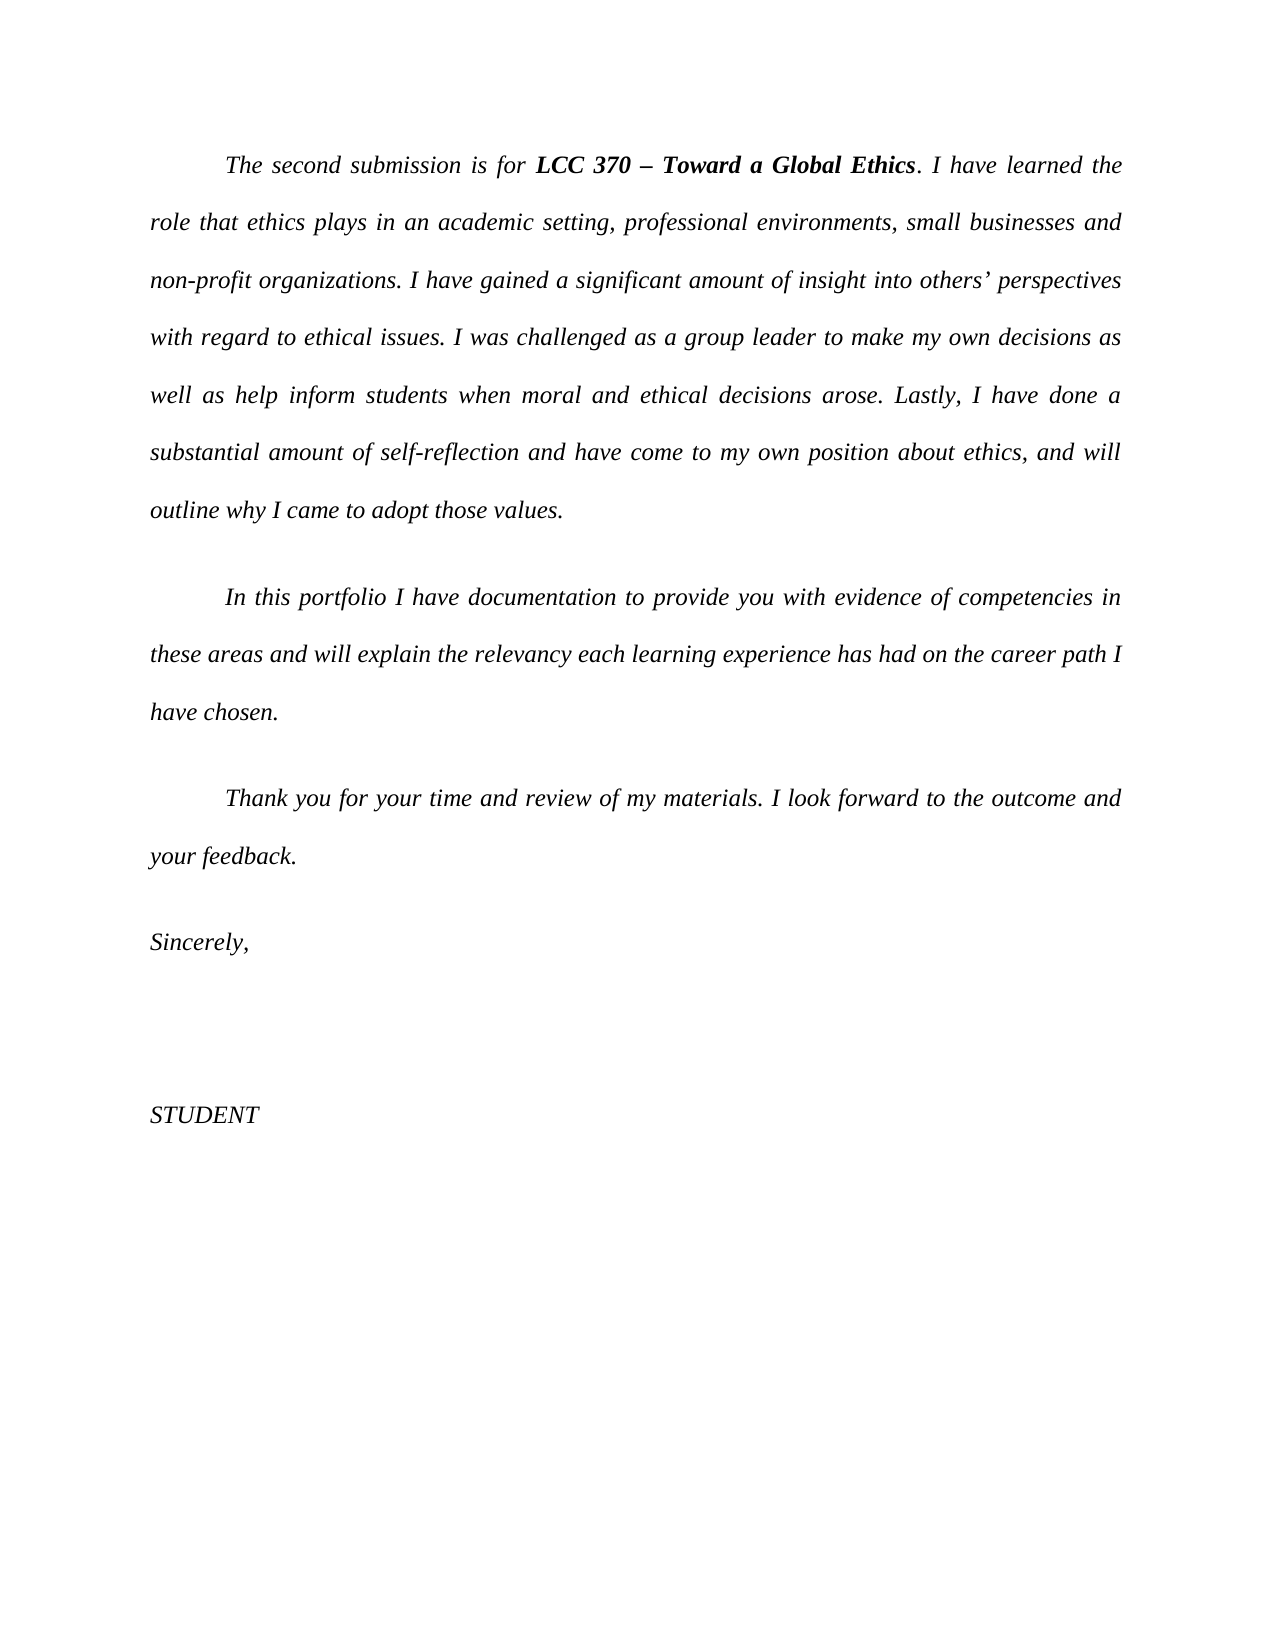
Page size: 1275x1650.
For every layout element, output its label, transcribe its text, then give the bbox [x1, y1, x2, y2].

text Thank you for your time and review of my materials. I look forward to the outcome and your feedback. [150, 783, 1125, 869]
text Sincerely, STUDENT [150, 927, 1125, 1129]
text The second submission is for LCC 370 – Toward a Global Ethics. I have learned the role that ethics plays in an academic setting, professional environments, small businesses and non-profit organizations. I have gained a significant amount of insight into others’ perspectives with regard to ethical issues. I was challenged as a group leader to make my own decisions as well as help inform students when moral and ethical decisions arose. Lastly, I have done a substantial amount of self-reflection and have come to my own position about ethics, and will outline why I came to adopt those values. [150, 150, 1125, 524]
text In this portfolio I have documentation to provide you with evidence of competencies in these areas and will explain the relevancy each learning experience has had on the career path I have chosen. [150, 582, 1125, 725]
